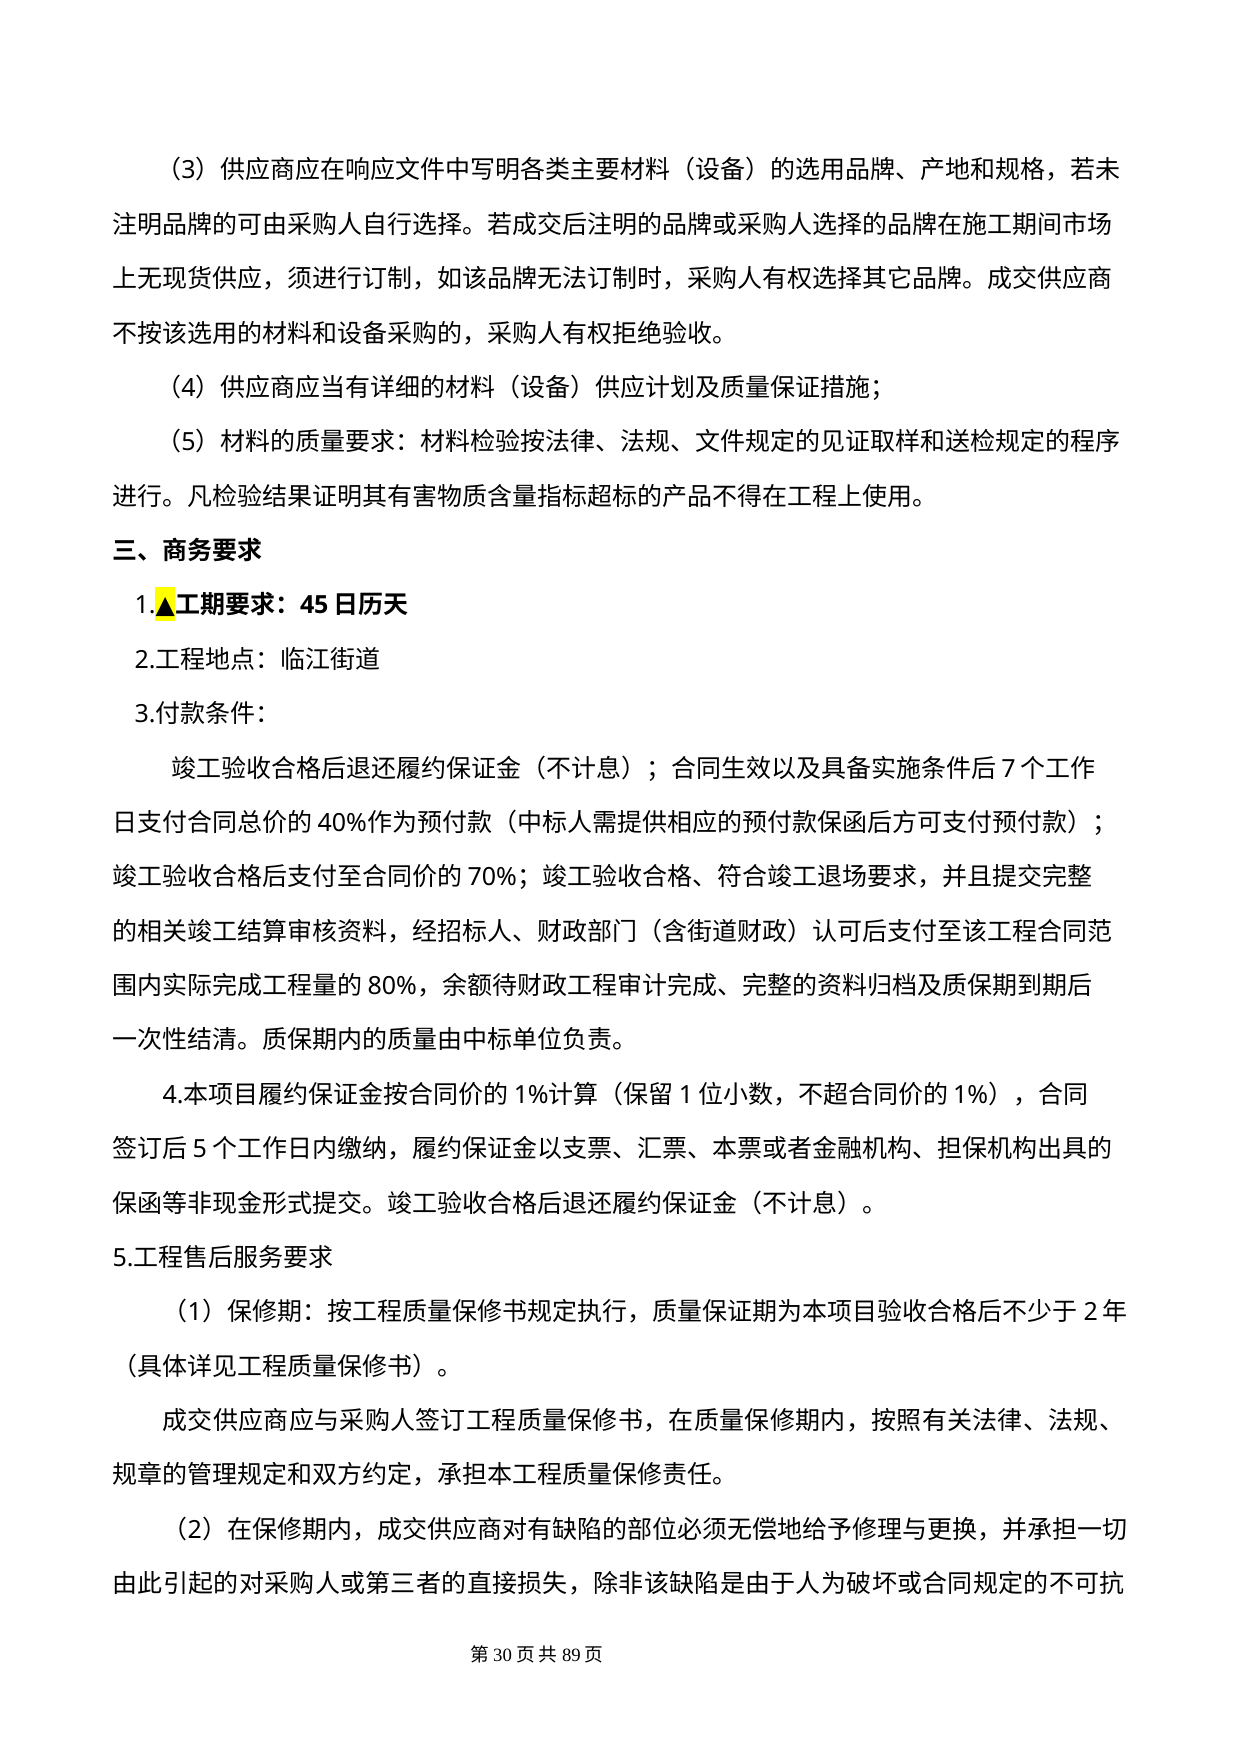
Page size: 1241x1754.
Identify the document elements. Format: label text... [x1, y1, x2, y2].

text 2.工程地点：临江街道 [134, 639, 1128, 676]
list 供应商应当有详细的材料（设备）供应计划及质量保证措施； [112, 367, 1128, 404]
text 三、商务要求 [112, 531, 1128, 567]
text 竣工验收合格后退还履约保证金（不计息）；合同生效以及具备实施条件后7个工作日支付合同总价的40%作为预付款（中标人需提供相应的预付款保函后方可支付预付款）；竣工验收合格后支付至合同价的70%；竣工验收合格、符合竣工退场要求，并且提交完整的相关竣工结算审核资料，经招标人、财政部门（含街道财政）认可后支付至该工程合同范围内实际完成工程量的80%，余额待财政工程审计完成、完整的资料归档及质保期到期后一次性结清。质保期内的质量由中标单位负责。 [112, 748, 1113, 1056]
text 成交供应商应与采购人签订工程质量保修书，在质量保修期内，按照有关法律、法规、规章的管理规定和双方约定，承担本工程质量保修责任。 [112, 1401, 1128, 1491]
text 1.▲工期要求：45日历天 [134, 585, 1128, 621]
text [112, 1509, 1128, 1600]
text （1）保修期：按工程质量保修书规定执行，质量保证期为本项目验收合格后不少于2年（具体详见工程质量保修书）。 [112, 1292, 1128, 1382]
text 4.本项目履约保证金按合同价的1%计算（保留1位小数，不超合同价的1%），合同签订后5个工作日内缴纳，履约保证金以支票、汇票、本票或者金融机构、担保机构出具的保函等非现金形式提交。竣工验收合格后退还履约保证金（不计息）。 [112, 1074, 1113, 1219]
list 材料的质量要求：材料检验按法律、法规、文件规定的见证取样和送检规定的程序进行。凡检验结果证明其有害物质含量指标超标的产品不得在工程上使用。 [112, 422, 1128, 512]
list 供应商应在响应文件中写明各类主要材料（设备）的选用品牌、产地和规格，若未注明品牌的可由采购人自行选择。若成交后注明的品牌或采购人选择的品牌在施工期间市场上无现货供应，须进行订制，如该品牌无法订制时，采购人有权选择其它品牌。成交供应商不按该选用的材料和设备采购的，采购人有权拒绝验收。 [112, 150, 1128, 349]
text 5.工程售后服务要求 [112, 1237, 1128, 1274]
text 3.付款条件： [134, 694, 1128, 730]
